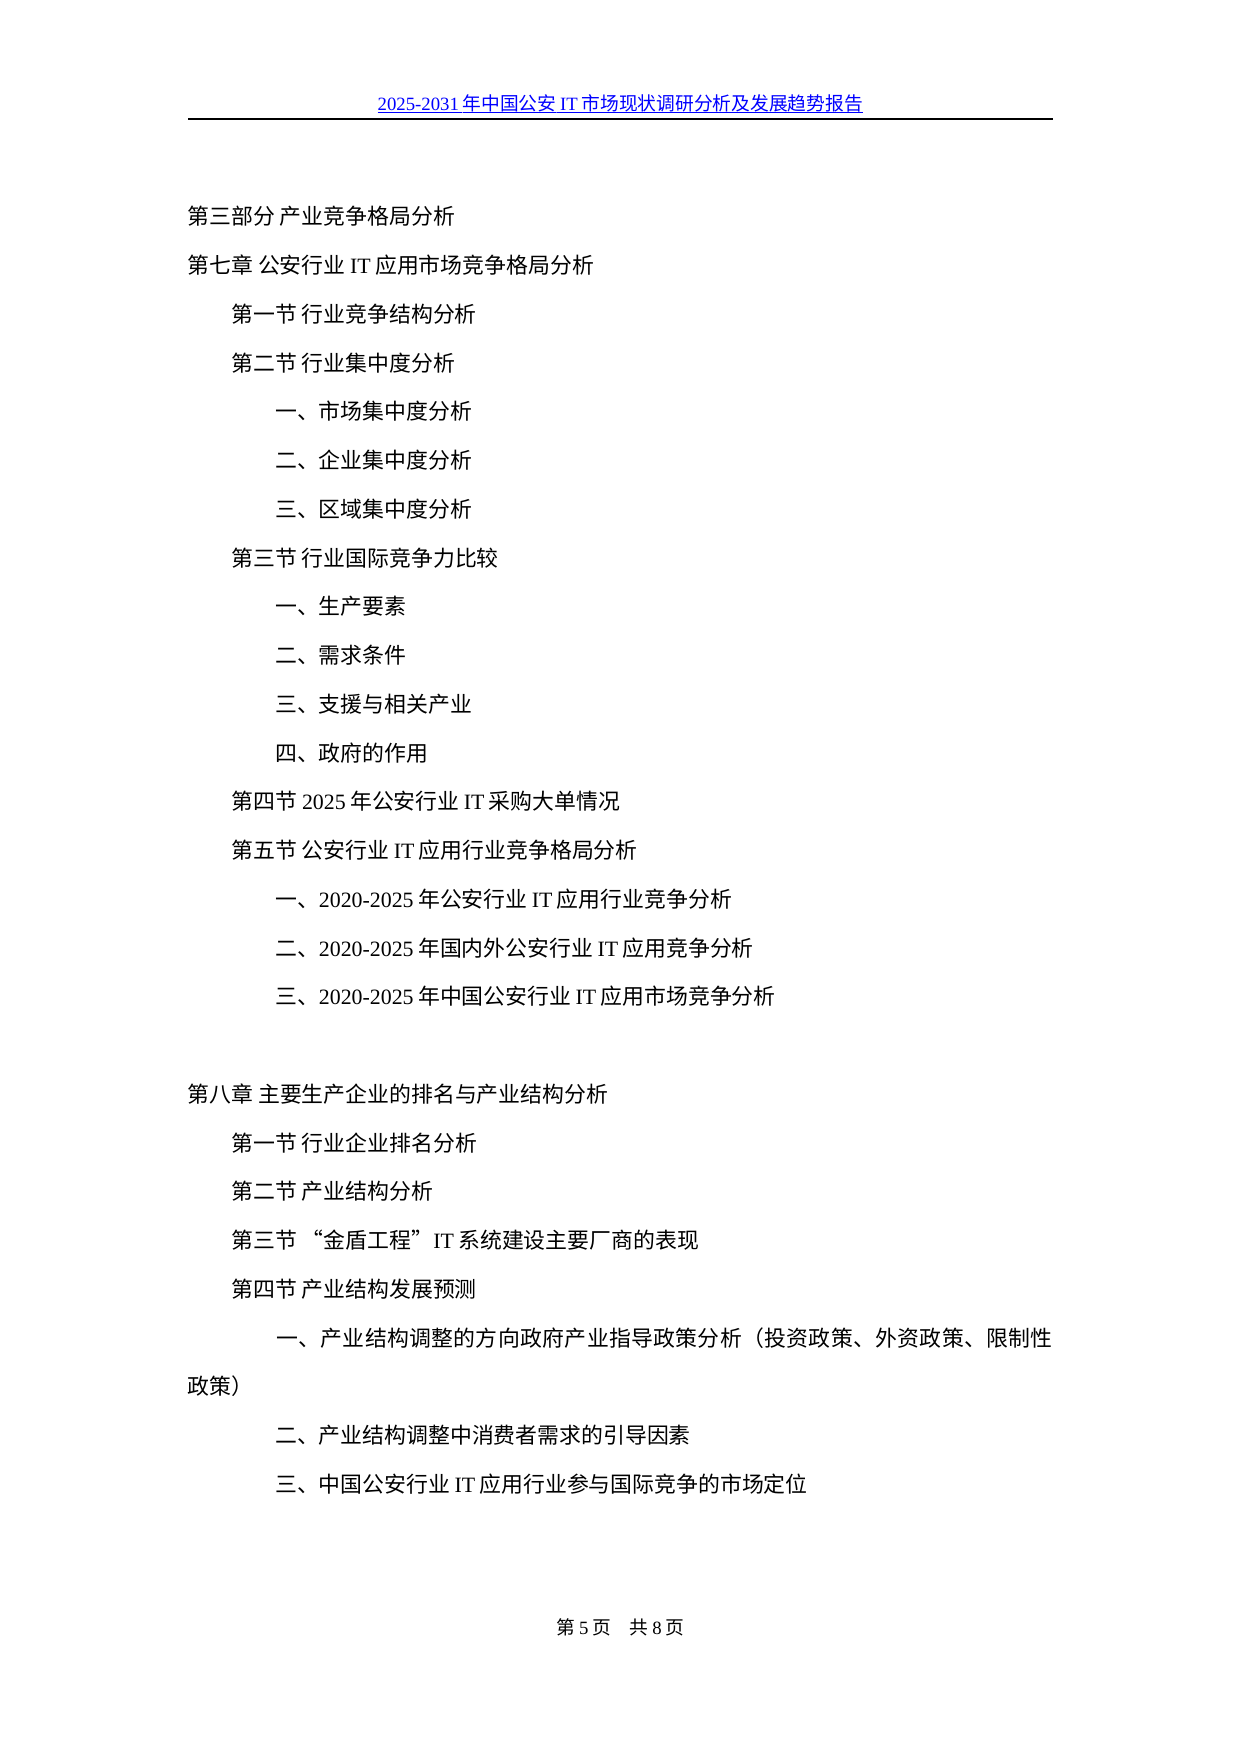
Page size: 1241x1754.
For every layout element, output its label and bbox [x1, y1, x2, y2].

text [187, 150, 1053, 1499]
